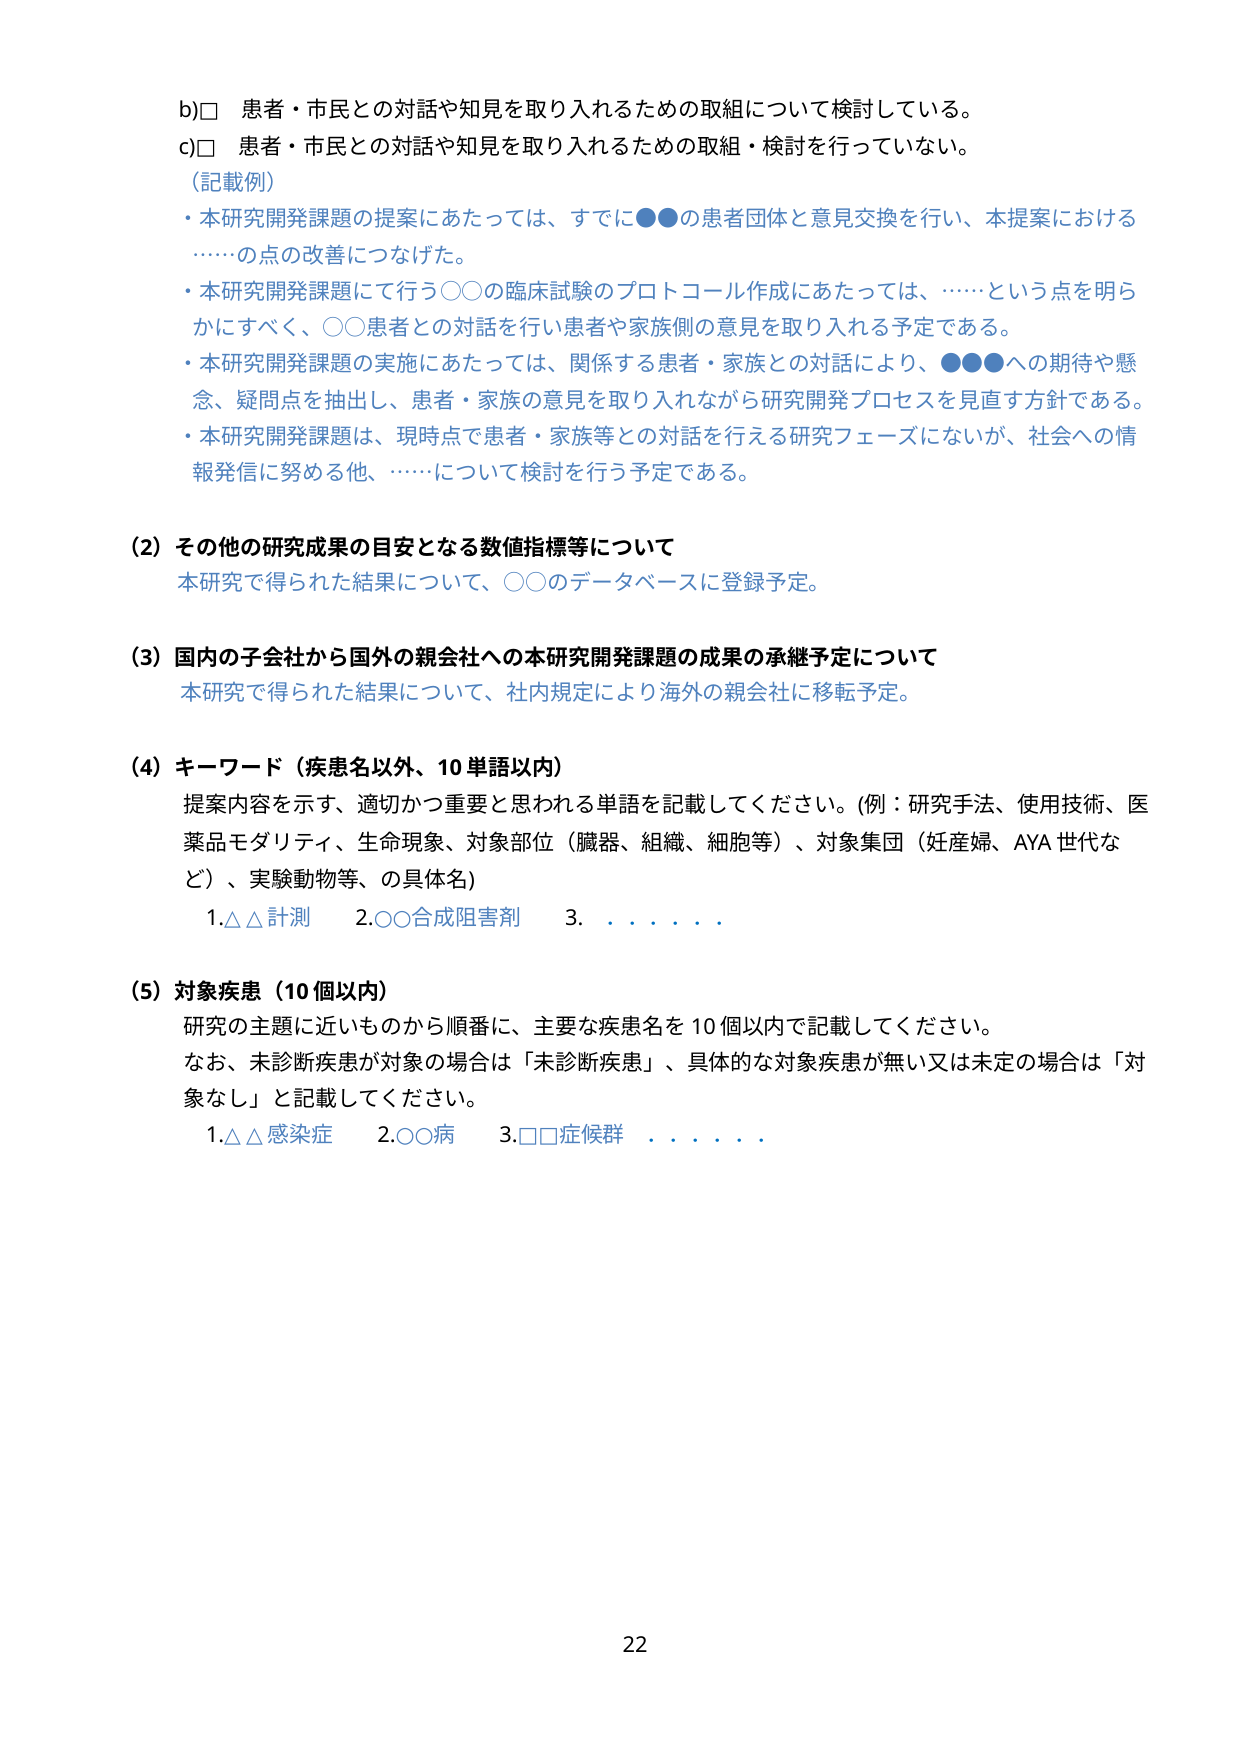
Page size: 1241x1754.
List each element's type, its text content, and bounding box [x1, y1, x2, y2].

text ・本研究開発課題の提案にあたっては、すでに●●の患者団体と意見交換を行い、本提案における……の点の改善につなげた。 [177, 199, 1152, 272]
text 研究の主題に近いものから順番に、主要な疾患名を10個以内で記載してください。 [184, 1007, 1152, 1043]
subtitle （2）その他の研究成果の目安となる数値指標等について [118, 525, 1152, 563]
text ・本研究開発課題は、現時点で患者・家族等との対話を行える研究フェーズにないが、社会への情報発信に努める他、……について検討を行う予定である。 [177, 417, 1152, 489]
text 1.△△感染症 2.○○病 3.□□症候群 ．．．．．． [184, 1115, 1152, 1152]
list （記載例） [178, 163, 1141, 199]
subtitle （4）キーワード（疾患名以外、10単語以内） [118, 745, 1152, 783]
subtitle （5）対象疾患（10個以内） [118, 969, 1152, 1007]
text 本研究で得られた結果について、○○のデータベースに登録予定。 [177, 563, 1141, 599]
list c)□ 患者・市民との対話や知見を取り入れるための取組・検討を行っていない。 [178, 127, 1141, 163]
text 本研究で得られた結果について、社内規定により海外の親会社に移転予定。 [118, 673, 1141, 709]
subtitle （3）国内の子会社から国外の親会社への本研究開発課題の成果の承継予定について [118, 635, 1152, 673]
text ・本研究開発課題にて行う○○の臨床試験のプロトコール作成にあたっては、……という点を明らかにすべく、○○患者との対話を行い患者や家族側の意見を取り入れる予定である。 [177, 272, 1152, 344]
text 1.△△計測 2.○○合成阻害剤 3. ．．．．．． [184, 895, 1152, 933]
text ・本研究開発課題の実施にあたっては、関係する患者・家族との対話により、●●●への期待や懸念、疑問点を抽出し、患者・家族の意見を取り入れながら研究開発プロセスを見直す方針である。 [177, 344, 1152, 417]
list b)□ 患者・市民との対話や知見を取り入れるための取組について検討している。 [178, 90, 1141, 127]
text 提案内容を示す、適切かつ重要と思われる単語を記載してください。(例：研究手法、使用技術、医薬品モダリティ、生命現象、対象部位（臓器、組織、細胞等）、対象集団（妊産婦、AYA世代など）、実験動物等、の具体名) [184, 783, 1152, 895]
text なお、未診断疾患が対象の場合は「未診断疾患」、具体的な対象疾患が無い又は未定の場合は「対象なし」と記載してください。 [184, 1043, 1152, 1115]
